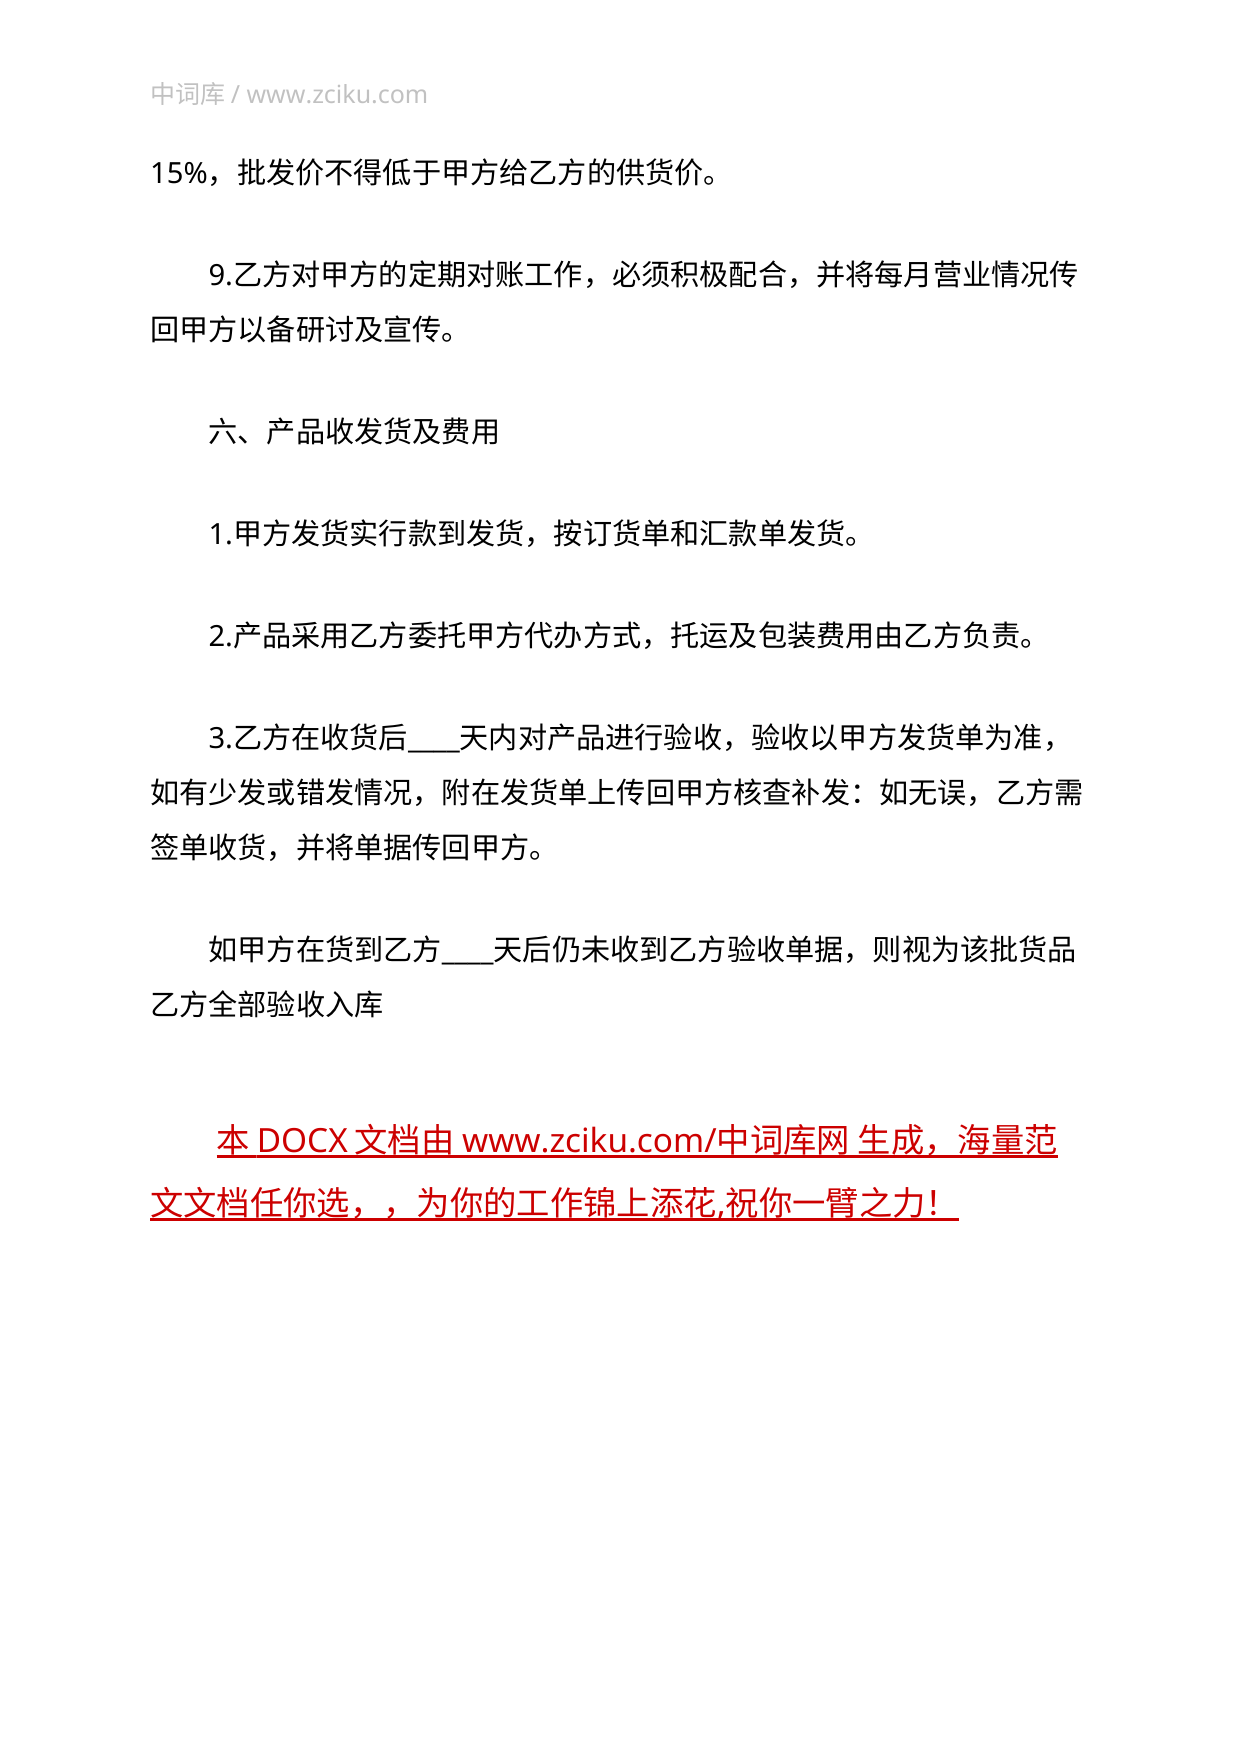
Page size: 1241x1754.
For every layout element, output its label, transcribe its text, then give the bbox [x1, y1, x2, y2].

text 如甲方在货到乙方____天后仍未收到乙方验收单据，则视为该批货品乙方全部验收入库 [150, 926, 1090, 1023]
text 六、产品收发货及费用 [150, 409, 1090, 451]
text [150, 150, 1090, 192]
text 本DOCX文档由 www.zciku.com/中词库网 生成，海量范文文档任你选，，为你的工作锦上添花,祝你一臂之力！ [150, 1114, 1090, 1225]
text 3.乙方在收货后____天内对产品进行验收，验收以甲方发货单为准，如有少发或错发情况，附在发货单上传回甲方核查补发：如无误，乙方需签单收货，并将单据传回甲方。 [150, 714, 1090, 867]
text 2.产品采用乙方委托甲方代办方式，托运及包装费用由乙方负责。 [150, 612, 1090, 655]
text 1.甲方发货实行款到发货，按订货单和汇款单发货。 [150, 511, 1090, 553]
text 9.乙方对甲方的定期对账工作，必须积极配合，并将每月营业情况传回甲方以备研讨及宣传。 [150, 252, 1090, 349]
